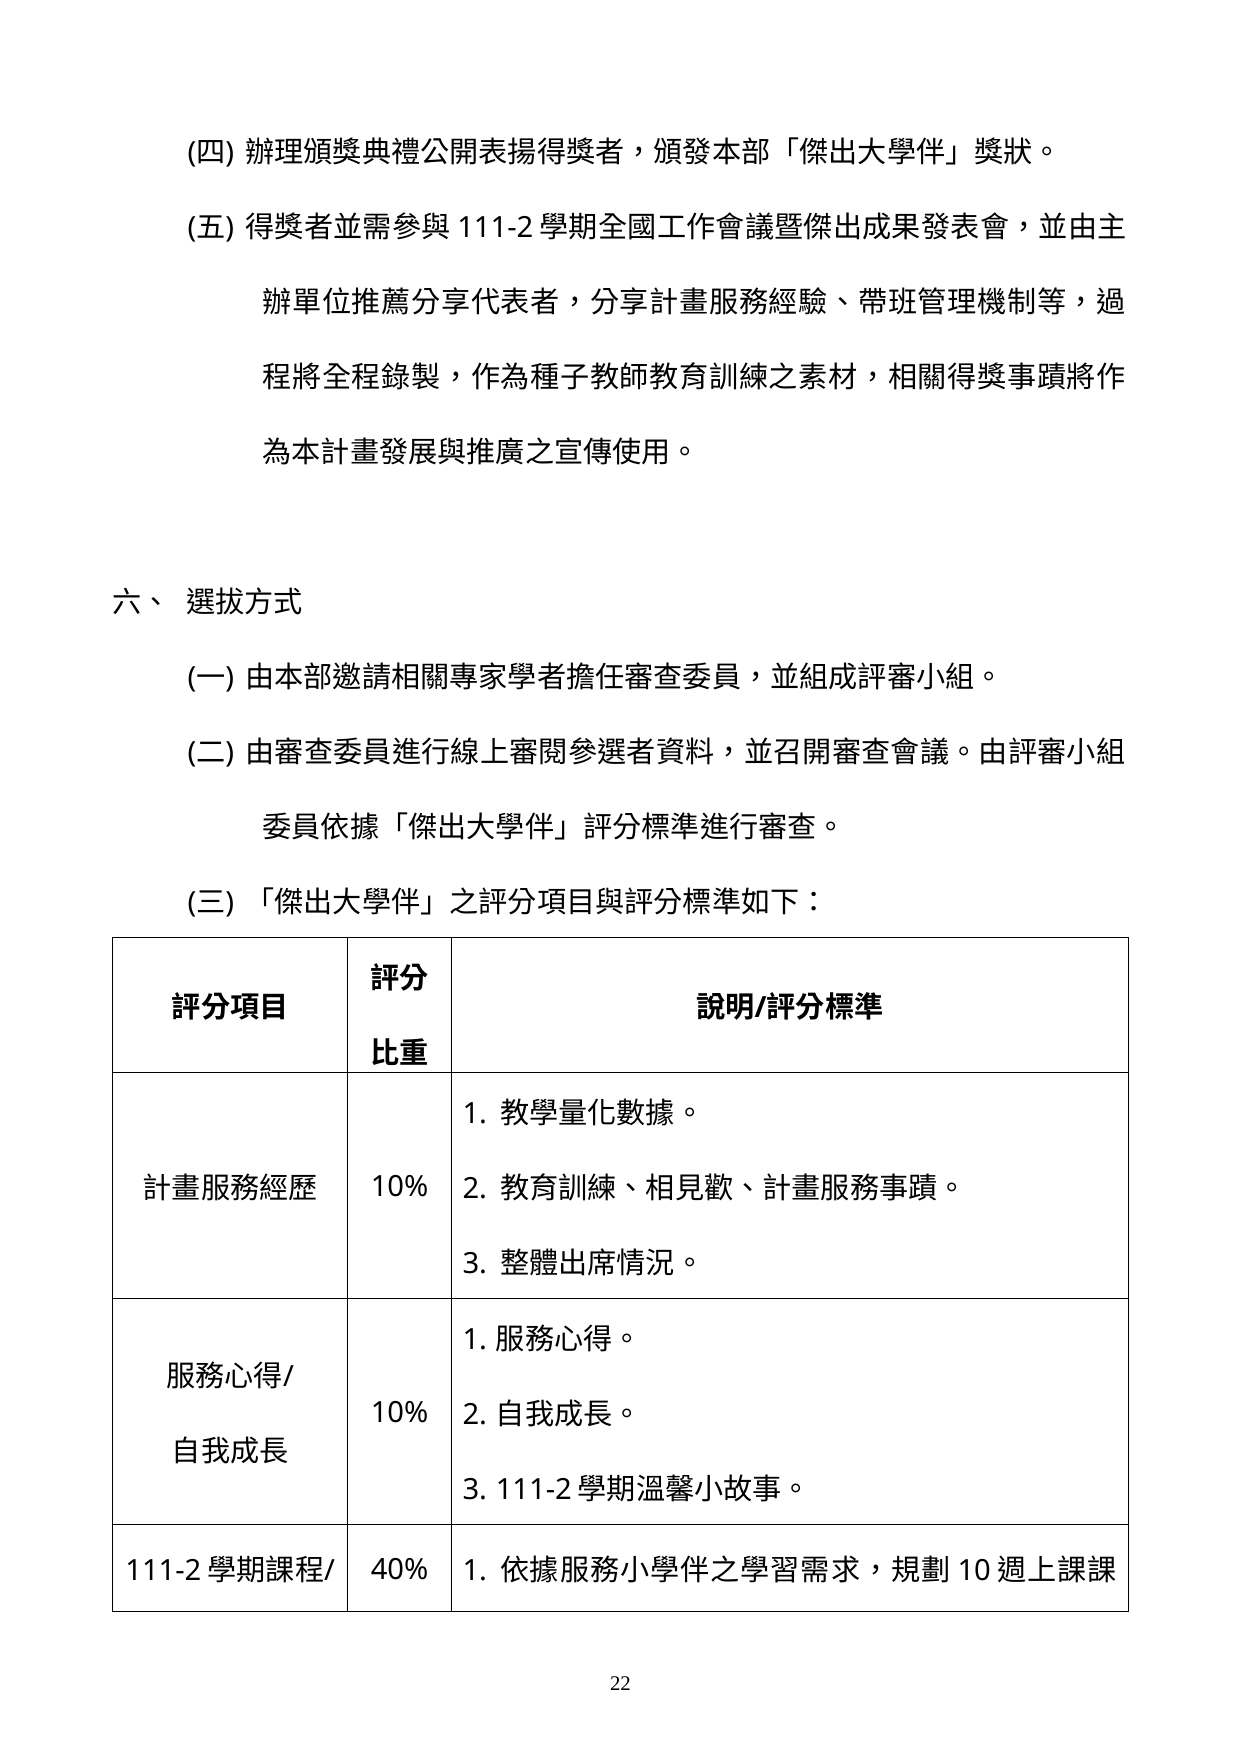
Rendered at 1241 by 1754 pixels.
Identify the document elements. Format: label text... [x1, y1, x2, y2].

list 「傑出大學伴」之評分項目與評分標準如下： [187, 862, 1128, 937]
table_cell 10% [348, 1073, 451, 1298]
table_header 評分比重 [348, 938, 451, 1072]
table_header 說明/評分標準 [452, 938, 1128, 1072]
table_cell 服務心得。 自我成長。 111-2學期溫馨小故事。 [452, 1299, 1128, 1524]
list 選拔方式 [112, 562, 1128, 637]
list 得獎者並需參與111-2學期全國工作會議暨傑出成果發表會，並由主辦單位推薦分享代表者，分享計畫服務經驗、帶班管理機制等，過程將全程錄製，作為種子教師教育訓練之素材，相關得獎事蹟將作為本計畫發展與推廣之宣傳使用。 [187, 187, 1128, 487]
table_cell 40% [348, 1525, 451, 1611]
list 辦理頒獎典禮公開表揚得獎者，頒發本部「傑出大學伴」獎狀。 [187, 112, 1128, 187]
table_cell 服務心得/ 自我成長 [113, 1299, 347, 1524]
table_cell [452, 1525, 1128, 1611]
table_cell 計畫服務經歷 [113, 1073, 347, 1298]
list 由本部邀請相關專家學者擔任審查委員，並組成評審小組。 [187, 637, 1128, 712]
table_header 評分項目 [113, 938, 347, 1072]
table_cell 10% [348, 1299, 451, 1524]
list 由審查委員進行線上審閱參選者資料，並召開審查會議。由評審小組委員依據「傑出大學伴」評分標準進行審查。 [187, 712, 1128, 862]
table_cell 111-2學期課程/教材規劃 [113, 1525, 347, 1611]
table_cell 教學量化數據。 教育訓練、相見歡、計畫服務事蹟。 整體出席情況。 [452, 1073, 1128, 1298]
